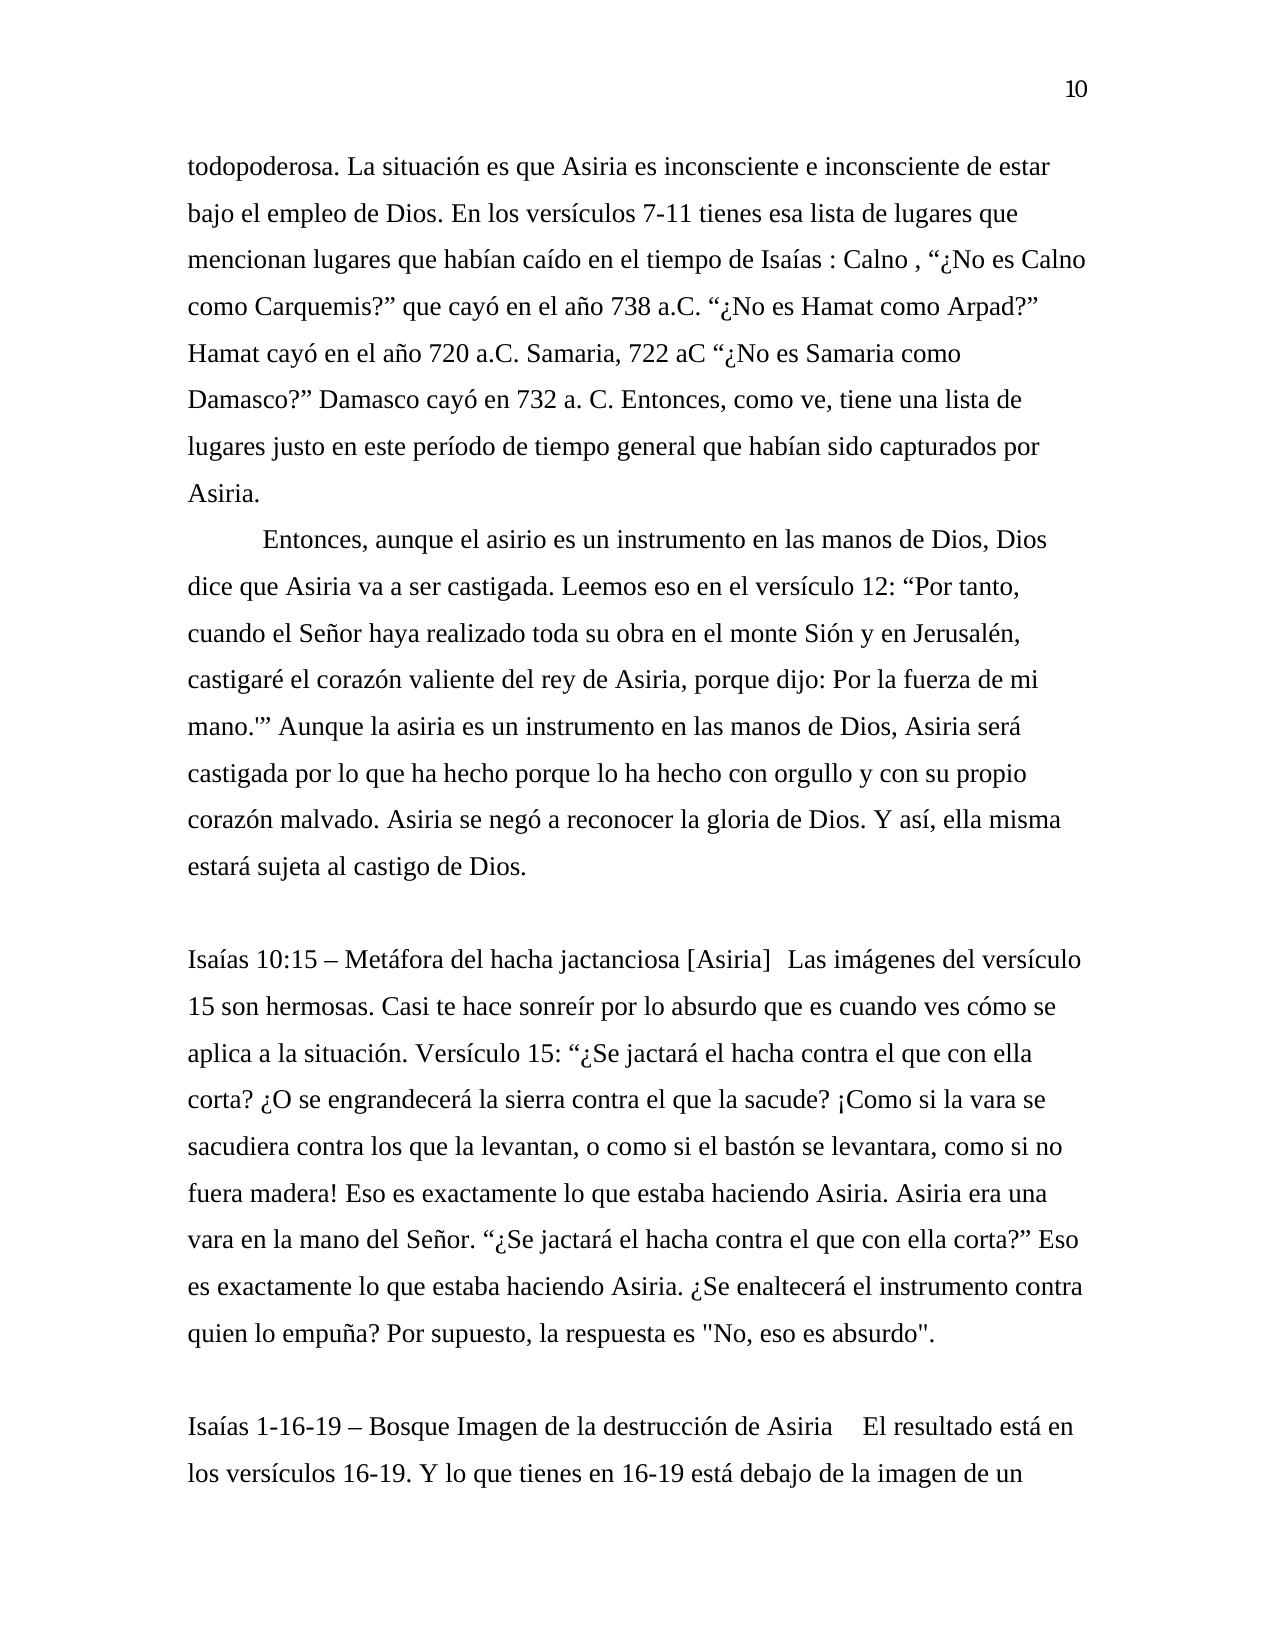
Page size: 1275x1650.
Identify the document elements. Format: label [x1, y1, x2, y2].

text [187, 150, 1087, 1488]
